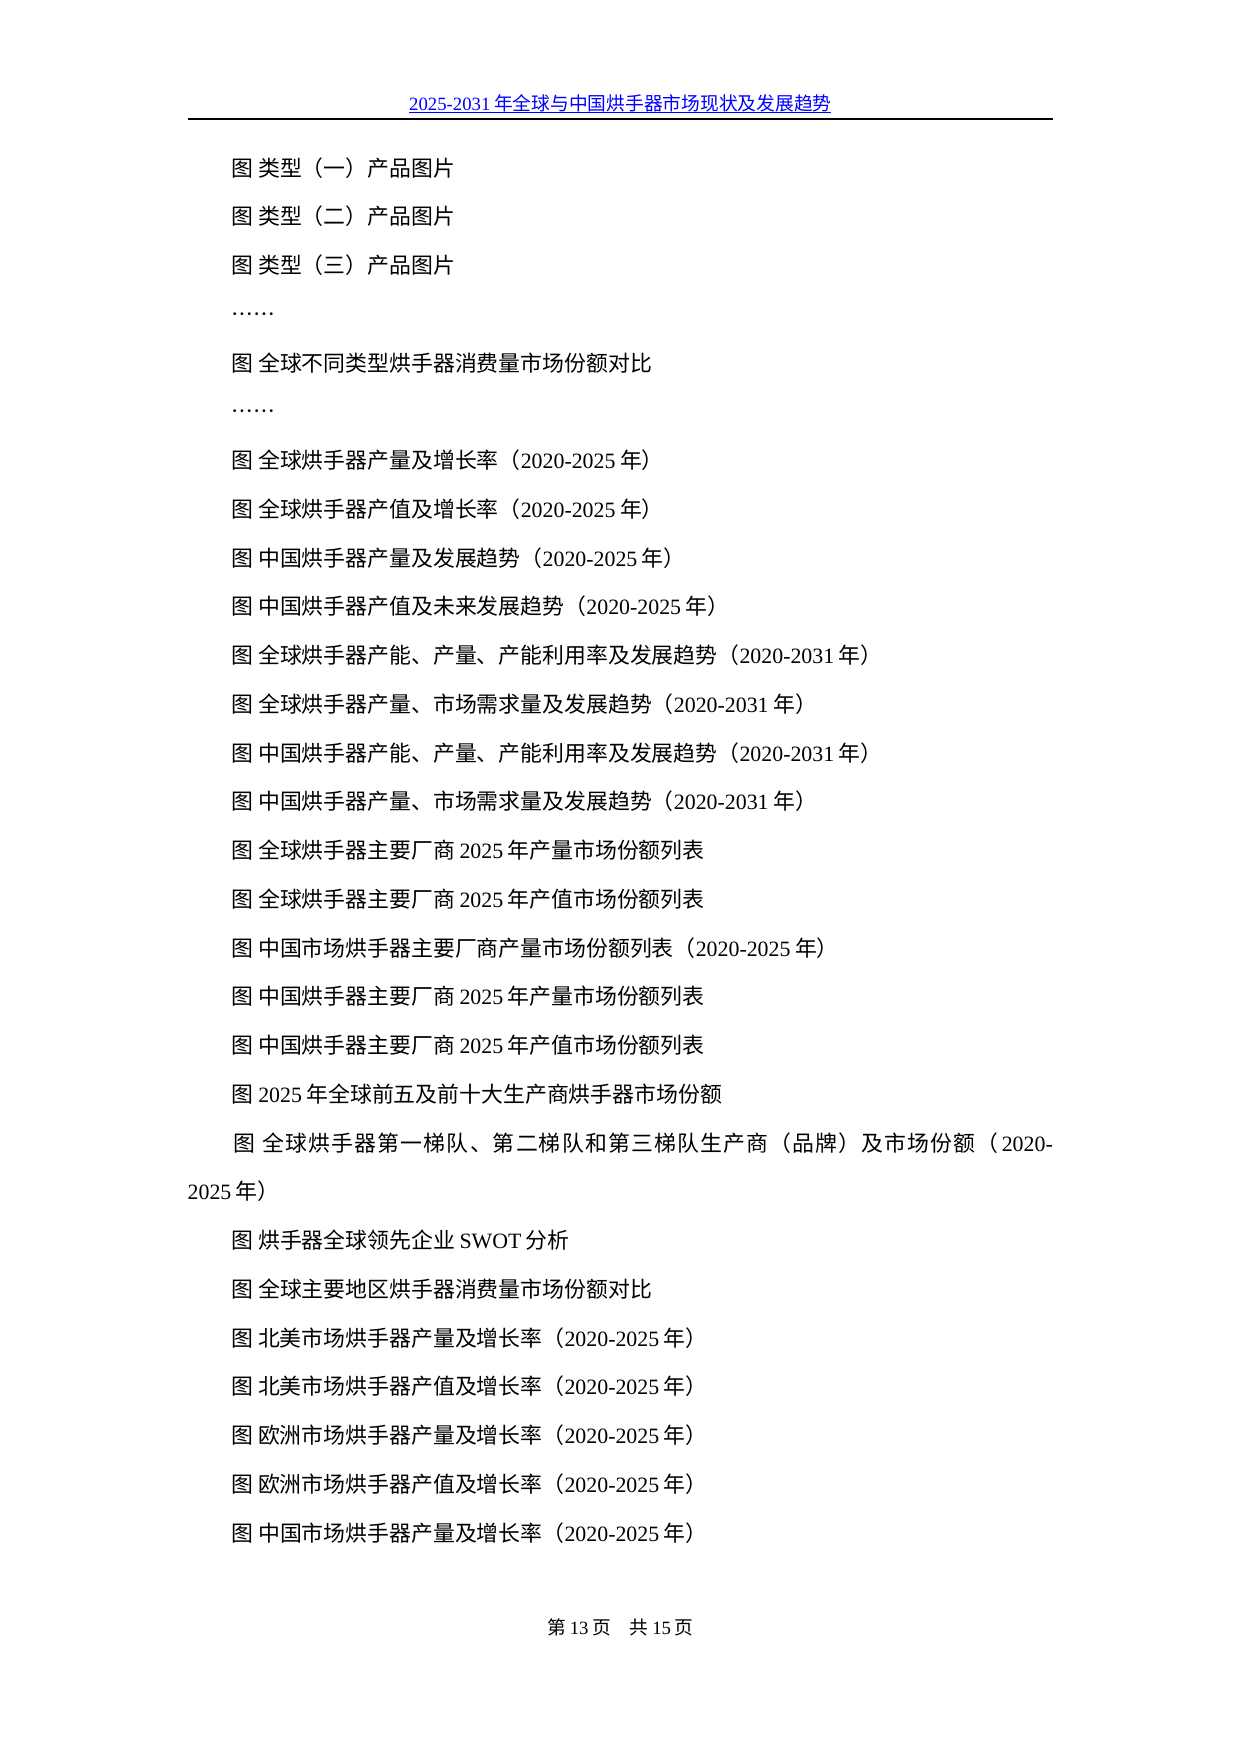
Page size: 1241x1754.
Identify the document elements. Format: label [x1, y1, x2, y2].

text [187, 150, 1053, 1548]
